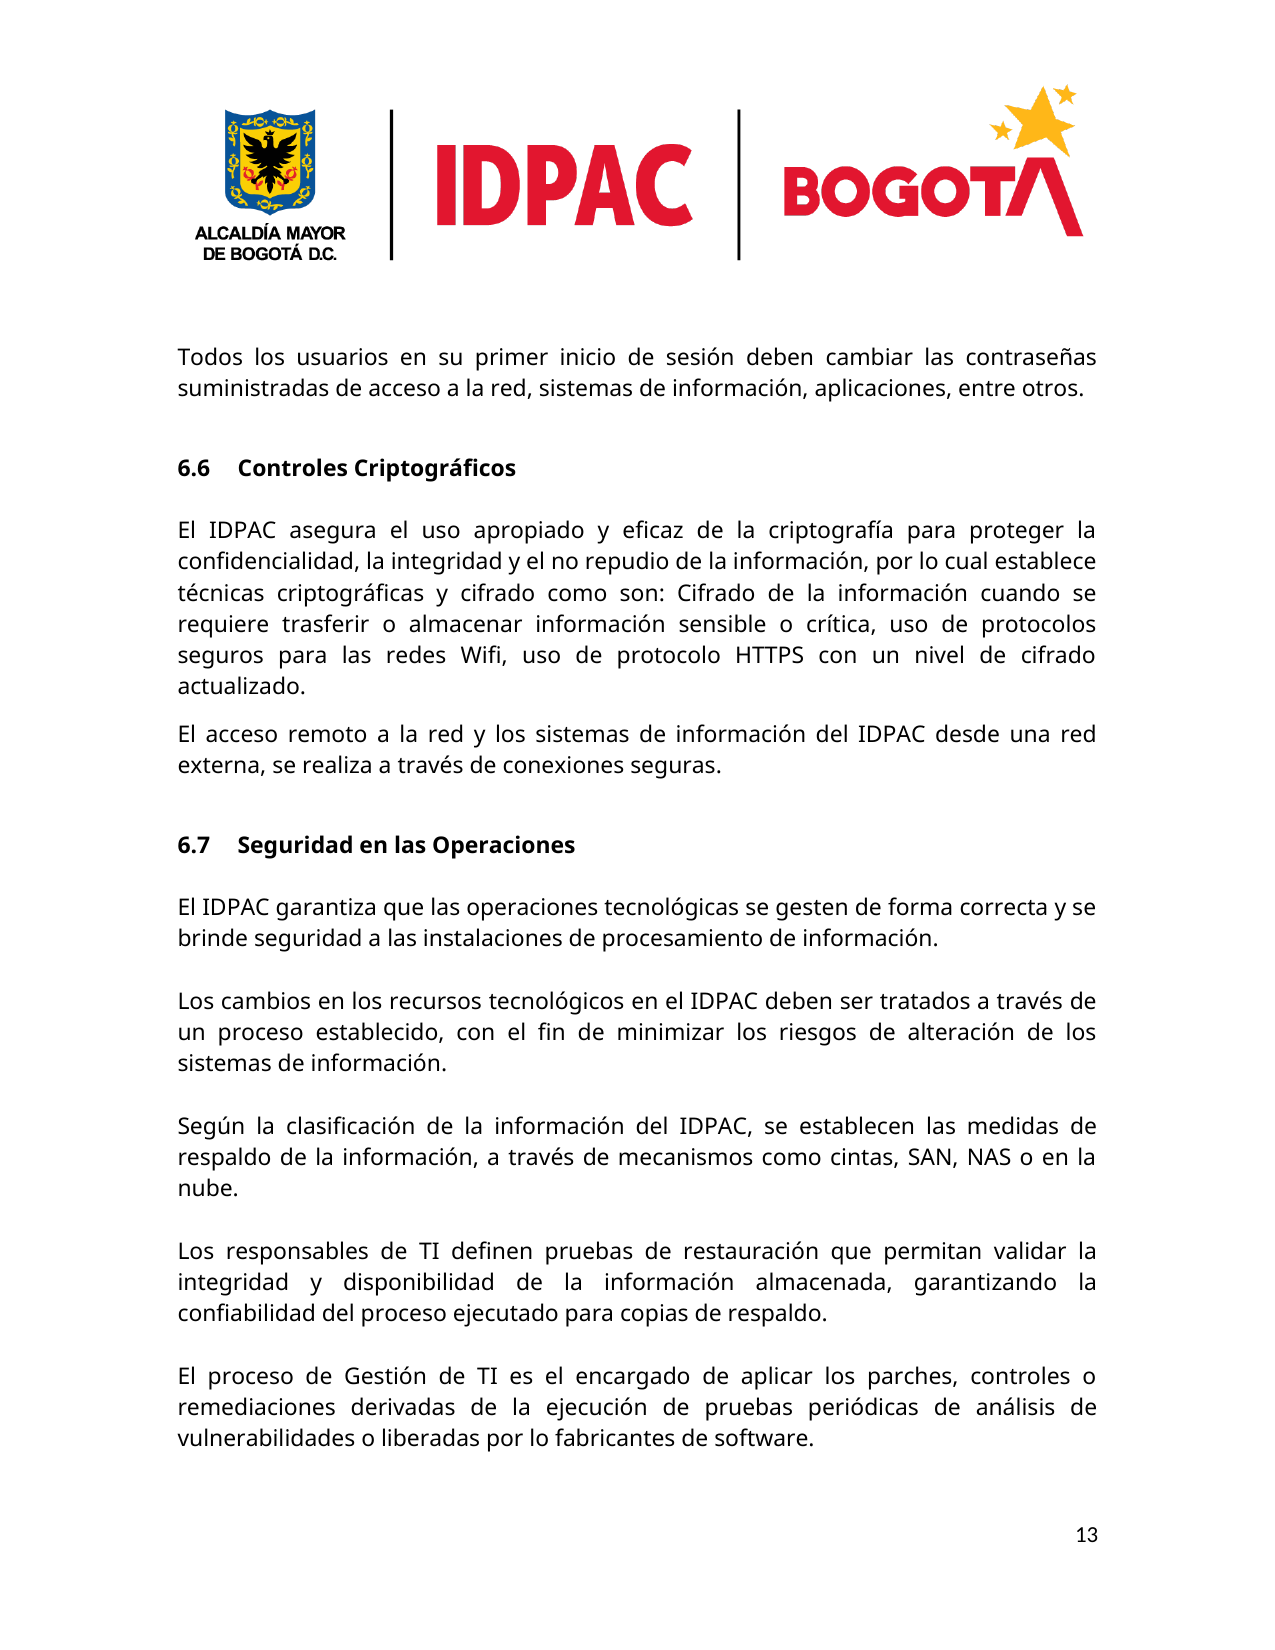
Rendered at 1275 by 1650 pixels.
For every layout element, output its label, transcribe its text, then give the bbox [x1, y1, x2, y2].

text Todos los usuarios en su primer inicio de sesión deben cambiar las contraseñas suministradas de acceso a la red, sistemas de información, aplicaciones, entre otros. [177, 341, 1098, 403]
text Los responsables de TI definen pruebas de restauración que permitan validar la integridad y disponibilidad de la información almacenada, garantizando la confiabilidad del proceso ejecutado para copias de respaldo. [177, 1235, 1098, 1328]
text Según la clasificación de la información del IDPAC, se establecen las medidas de respaldo de la información, a través de mecanismos como cintas, SAN, NAS o en la nube. [177, 1110, 1098, 1203]
picture [177, 73, 1098, 282]
text Los cambios en los recursos tecnológicos en el IDPAC deben ser tratados a través de un proceso establecido, con el fin de minimizar los riesgos de alteración de los sistemas de información. [177, 985, 1098, 1078]
subtitle Controles Criptográficos [177, 451, 1098, 483]
text El acceso remoto a la red y los sistemas de información del IDPAC desde una red externa, se realiza a través de conexiones seguras. [177, 718, 1098, 781]
subtitle Seguridad en las Operaciones [177, 828, 1098, 860]
text El IDPAC asegura el uso apropiado y eficaz de la criptografía para proteger la confidencialidad, la integridad y el no repudio de la información, por lo cual establece técnicas criptográficas y cifrado como son: Cifrado de la información cuando se requiere trasferir o almacenar información sensible o crítica, uso de protocolos seguros para las redes Wifi, uso de protocolo HTTPS con un nivel de cifrado actualizado. [177, 514, 1098, 701]
text El IDPAC garantiza que las operaciones tecnológicas se gesten de forma correcta y se brinde seguridad a las instalaciones de procesamiento de información. [177, 891, 1098, 953]
text El proceso de Gestión de TI es el encargado de aplicar los parches, controles o remediaciones derivadas de la ejecución de pruebas periódicas de análisis de vulnerabilidades o liberadas por lo fabricantes de software. [177, 1360, 1098, 1453]
